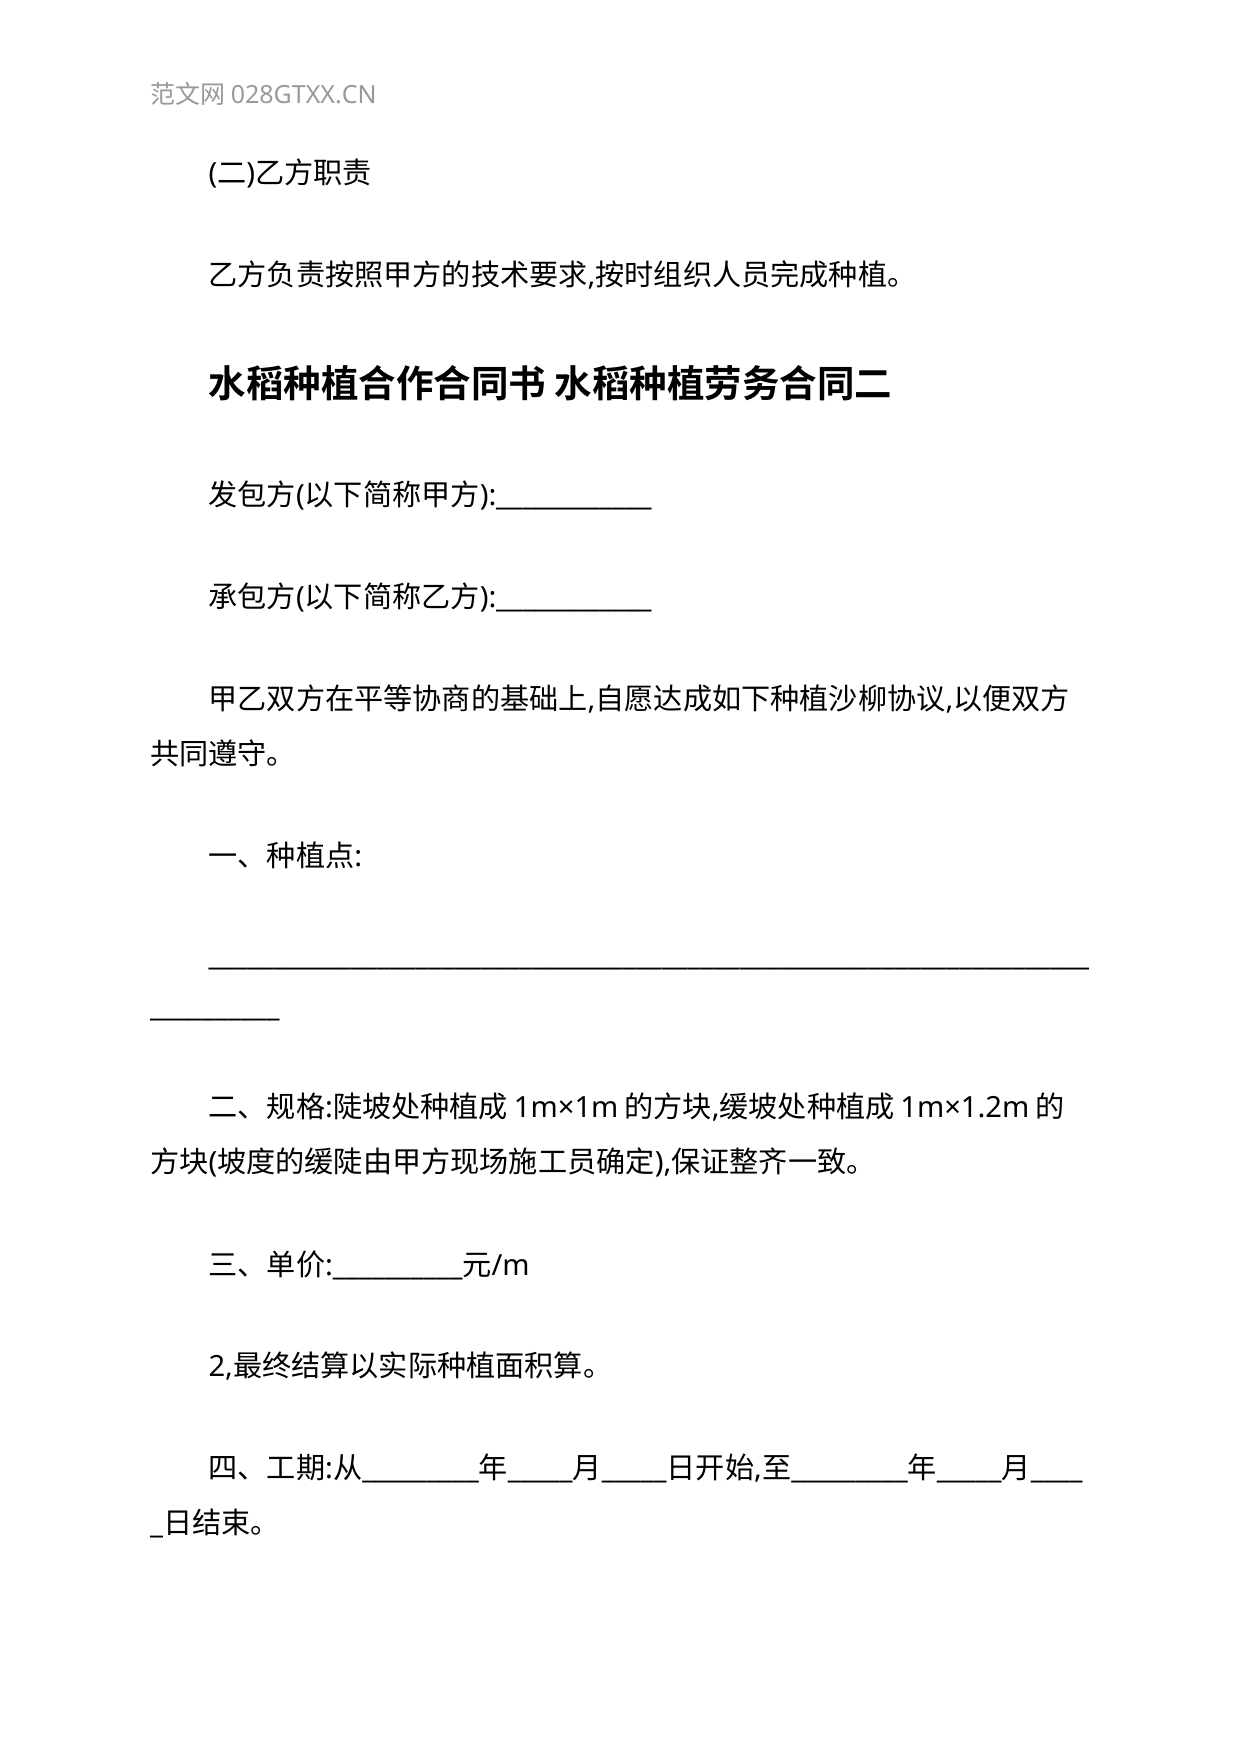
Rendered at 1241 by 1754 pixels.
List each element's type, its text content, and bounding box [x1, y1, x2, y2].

text ______________________________________________________________________________ [150, 934, 1090, 1025]
text 三、单价:__________元/m [150, 1241, 1090, 1283]
text 水稻种植合作合同书 水稻种植劳务合同二 [150, 354, 1090, 408]
text 二、规格:陡坡处种植成1m×1m的方块,缓坡处种植成1m×1.2m的方块(坡度的缓陡由甲方现场施工员确定),保证整齐一致。 [150, 1084, 1090, 1181]
text 四、工期:从_________年_____月_____日开始,至_________年_____月_____日结束。 [150, 1445, 1090, 1542]
text (二)乙方职责 [150, 150, 1090, 192]
text 一、种植点: [150, 832, 1090, 874]
text 乙方负责按照甲方的技术要求,按时组织人员完成种植。 [150, 252, 1090, 294]
text 2,最终结算以实际种植面积算。 [150, 1343, 1090, 1385]
text 承包方(以下简称乙方):____________ [150, 573, 1090, 616]
text 甲乙双方在平等协商的基础上,自愿达成如下种植沙柳协议,以便双方共同遵守。 [150, 675, 1090, 773]
text 发包方(以下简称甲方):____________ [150, 471, 1090, 514]
